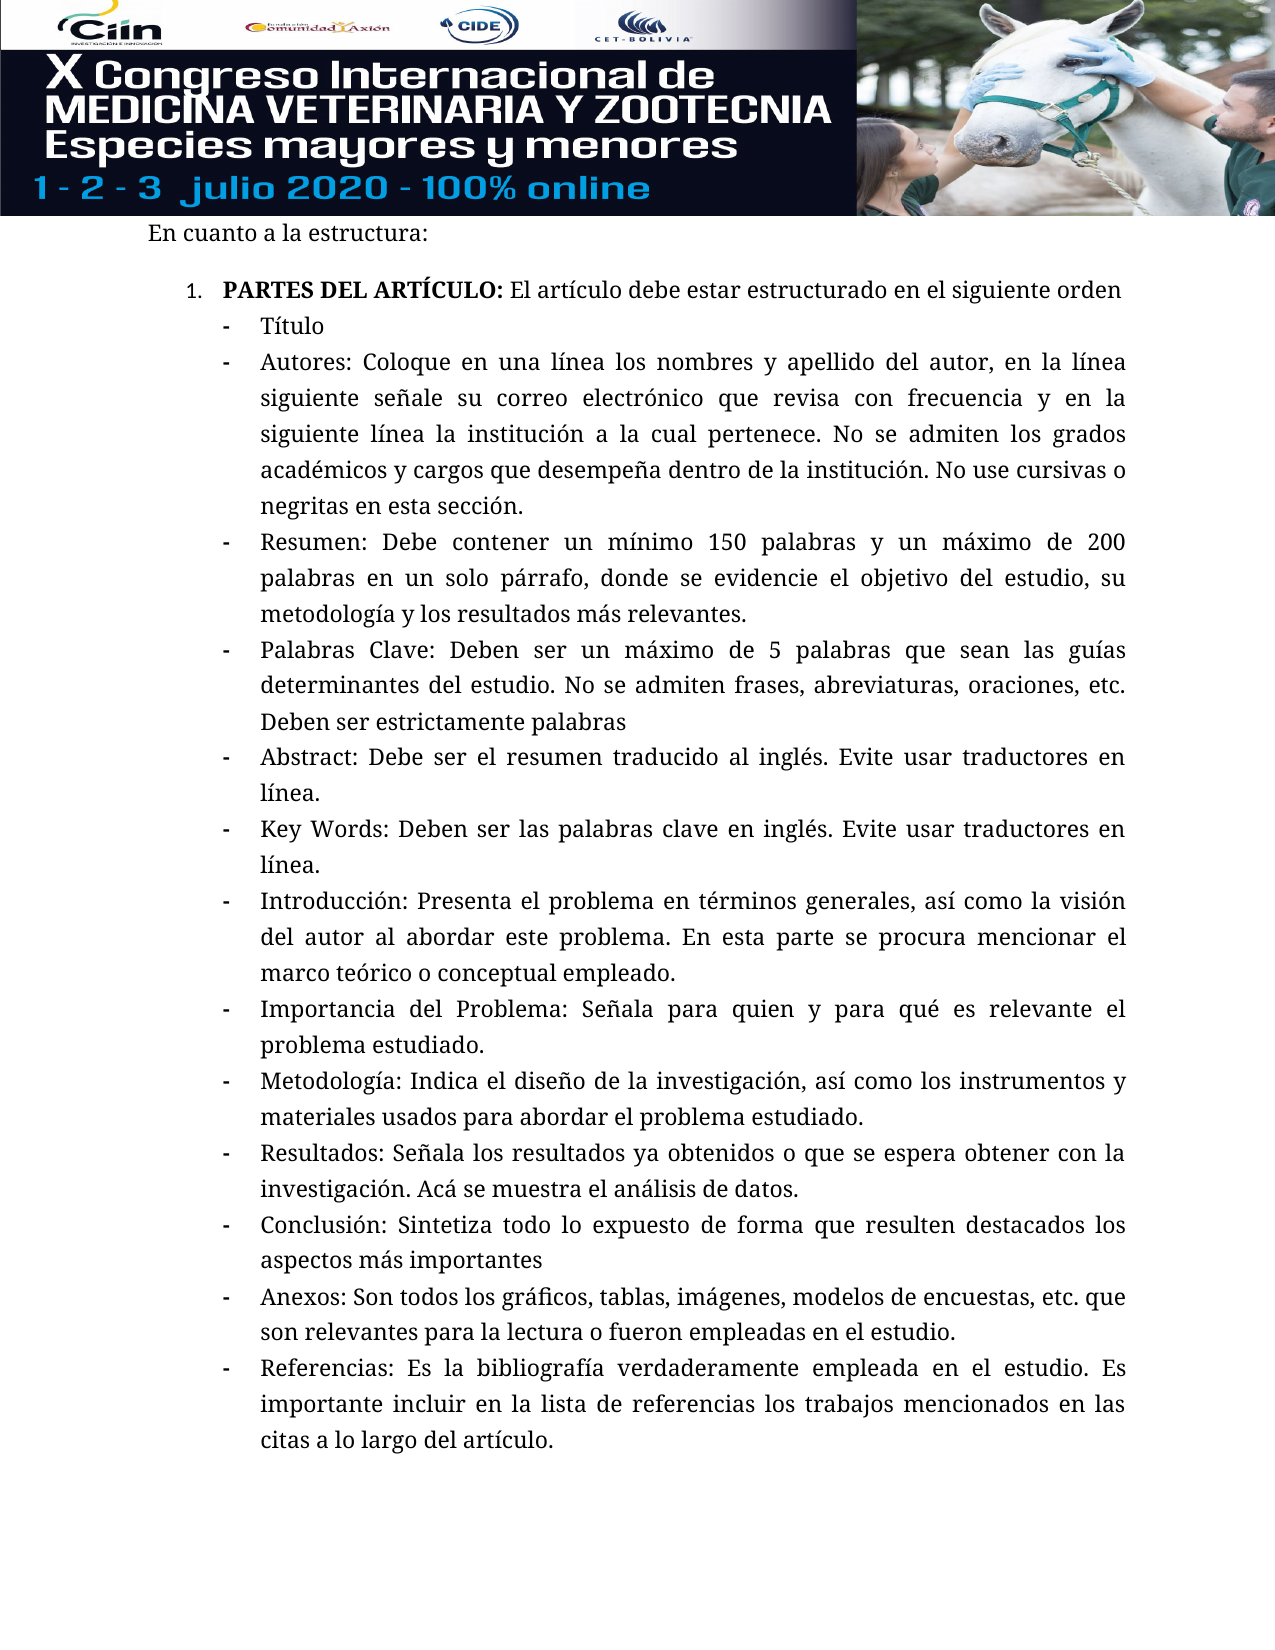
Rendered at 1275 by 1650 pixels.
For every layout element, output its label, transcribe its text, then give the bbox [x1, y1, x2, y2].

list Anexos: Son todos los gráficos, tablas, imágenes, modelos de encuestas, etc. que son relevantes para la lectura o fueron empleadas en el estudio. [223, 1280, 1127, 1348]
text En cuanto a la estructura: [148, 217, 1127, 249]
list Título [223, 310, 1127, 341]
list PARTES DEL ARTÍCULO: El artículo debe estar estructurado en el siguiente orden [185, 274, 1127, 305]
list Resumen: Debe contener un mínimo 150 palabras y un máximo de 200 palabras en un solo párrafo, donde se evidencie el objetivo del estudio, su metodología y los resultados más relevantes. [223, 526, 1127, 629]
list Key Words: Deben ser las palabras clave en inglés. Evite usar traductores en línea. [223, 813, 1127, 880]
list Metodología: Indica el diseño de la investigación, así como los instrumentos y materiales usados para abordar el problema estudiado. [223, 1065, 1127, 1132]
list Resultados: Señala los resultados ya obtenidos o que se espera obtener con la investigación. Acá se muestra el análisis de datos. [223, 1137, 1127, 1204]
picture [0, 0, 1275, 216]
list Conclusión: Sintetiza todo lo expuesto de forma que resulten destacados los aspectos más importantes [223, 1208, 1127, 1276]
list Autores: Coloque en una línea los nombres y apellido del autor, en la línea siguiente señale su correo electrónico que revisa con frecuencia y en la siguiente línea la institución a la cual pertenece. No se admiten los grados académicos y cargos que desempeña dentro de la institución. No use cursivas o negritas en esta sección. [223, 346, 1127, 521]
list Abstract: Debe ser el resumen traducido al inglés. Evite usar traductores en línea. [223, 741, 1127, 808]
list Importancia del Problema: Señala para quien y para qué es relevante el problema estudiado. [223, 993, 1127, 1060]
list Introducción: Presenta el problema en términos generales, así como la visión del autor al abordar este problema. En esta parte se procura mencionar el marco teórico o conceptual empleado. [223, 885, 1127, 988]
list Referencias: Es la bibliografía verdaderamente empleada en el estudio. Es importante incluir en la lista de referencias los trabajos mencionados en las citas a lo largo del artículo. [223, 1352, 1127, 1455]
list Palabras Clave: Deben ser un máximo de 5 palabras que sean las guías determinantes del estudio. No se admiten frases, abreviaturas, oraciones, etc. Deben ser estrictamente palabras [223, 633, 1127, 737]
